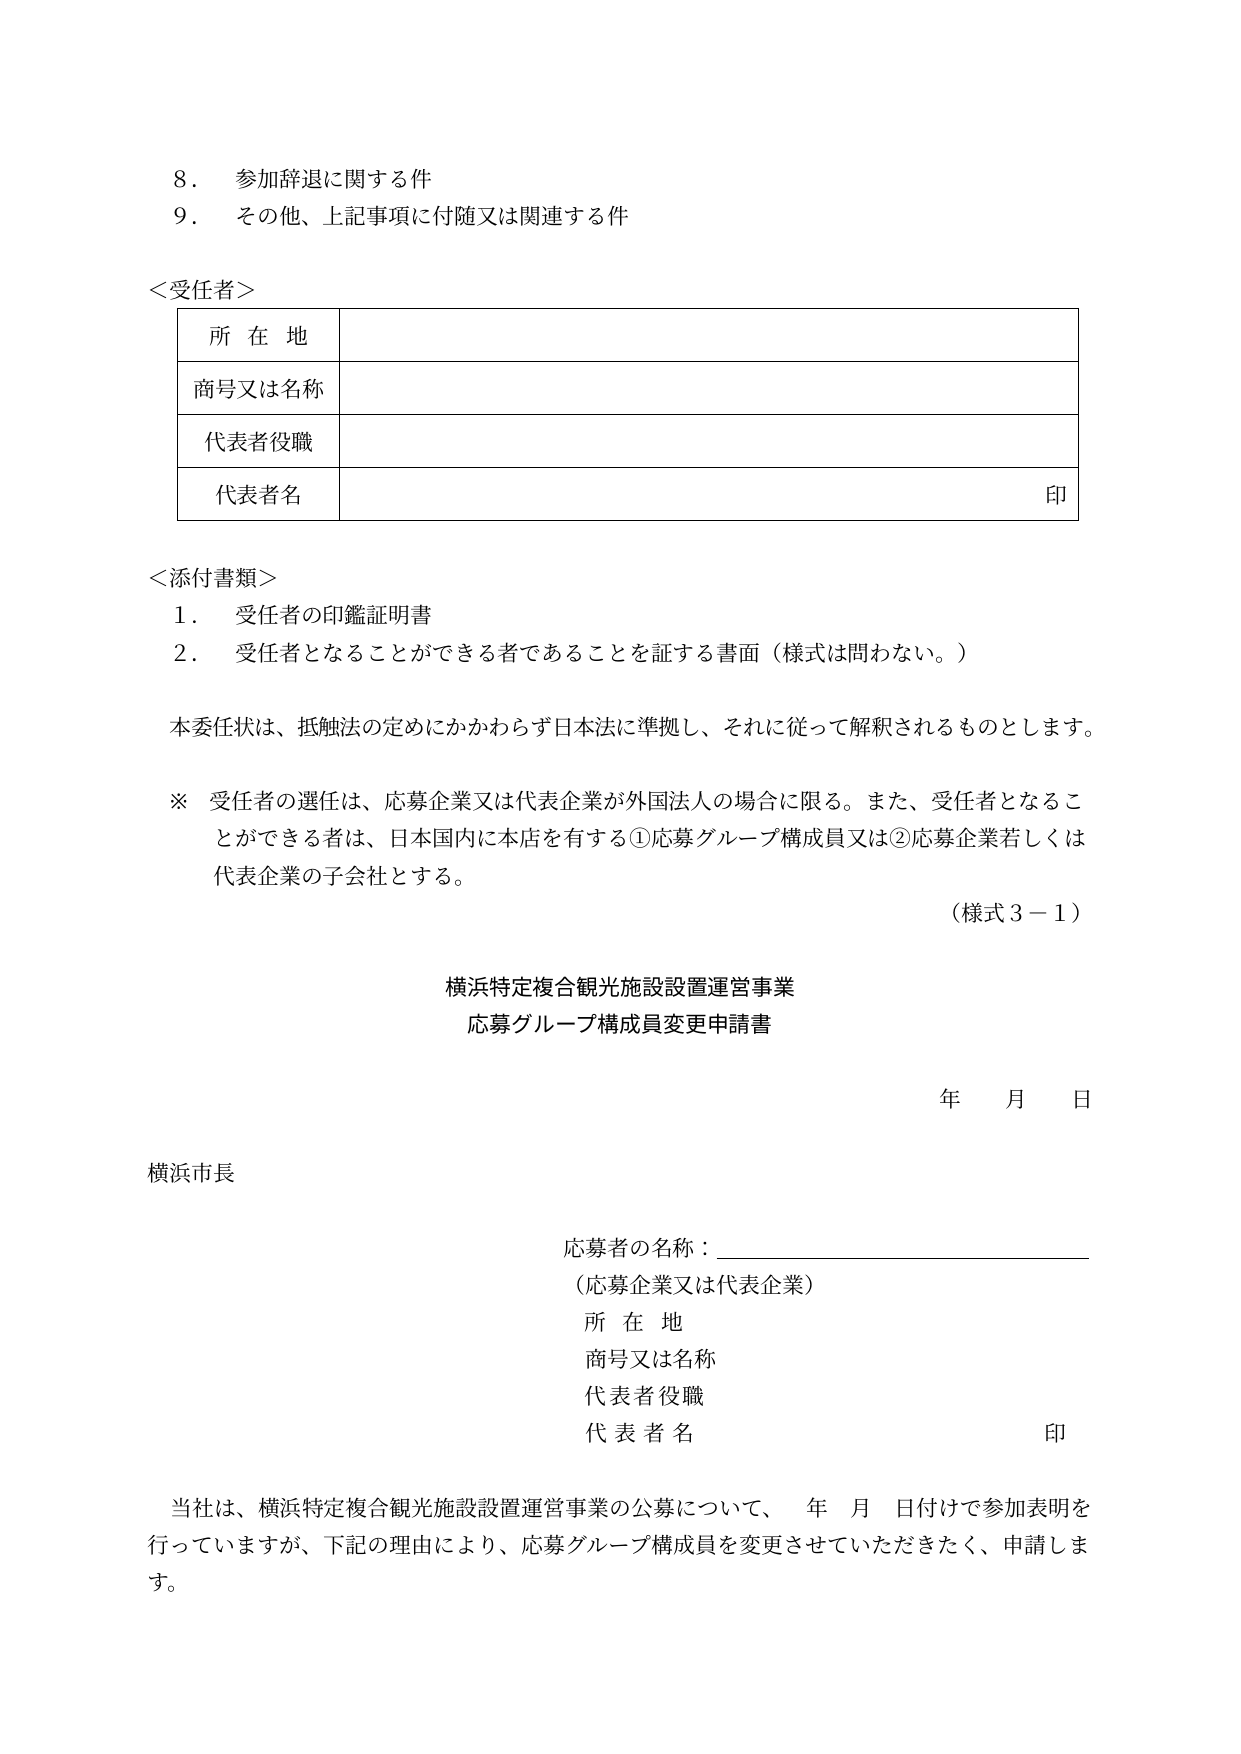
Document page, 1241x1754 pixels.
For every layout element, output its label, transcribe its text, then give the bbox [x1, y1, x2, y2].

text ２. 受任者となることができる者であることを証する書面（様式は問わない。） [148, 633, 1092, 670]
text 横浜市長 [148, 1153, 1092, 1191]
table_cell [340, 415, 1078, 467]
table_cell 印 [340, 468, 1078, 520]
text 本委任状は、抵触法の定めにかかわらず日本法に準拠し、それに従って解釈されるものとします。 [148, 707, 1092, 744]
text 横浜特定複合観光施設設置運営事業 [148, 968, 1092, 1005]
text （応募企業又は代表企業） [148, 1265, 1092, 1302]
text 当社は、横浜特定複合観光施設設置運営事業の公募について、 年 月 日付けで参加表明を行っていますが、下記の理由により、応募グループ構成員を変更させていただきたく、申請します。 [148, 1488, 1092, 1600]
text 代表者名 印 [148, 1414, 1092, 1451]
text ９. その他、上記事項に付随又は関連する件 [148, 196, 1092, 233]
table_header [340, 309, 1078, 361]
table_cell 代表者役職 [178, 415, 339, 467]
table_cell [340, 362, 1078, 414]
text 応募グループ構成員変更申請書 [148, 1005, 1092, 1042]
text （様式３－１） [148, 893, 1092, 930]
text 応募者の名称： [148, 1228, 1092, 1265]
text ※ 受任者の選任は、応募企業又は代表企業が外国法人の場合に限る。また、受任者となることができる者は、日本国内に本店を有する①応募グループ構成員又は②応募企業若しくは代表企業の子会社とする。 [169, 782, 1092, 893]
text ＜添付書類＞ [148, 558, 1092, 596]
table_header 所在地 [178, 309, 339, 361]
table_cell 代表者名 [178, 468, 339, 520]
table_cell 商号又は名称 [178, 362, 339, 414]
text 年 月 日 [148, 1079, 1092, 1116]
text 代表者役職 [148, 1377, 1092, 1414]
text ＜受任者＞ [148, 271, 1092, 308]
text ８. 参加辞退に関する件 [148, 159, 1092, 196]
text １． 受任者の印鑑証明書 [148, 596, 1092, 633]
text 商号又は名称 [148, 1339, 1092, 1377]
text 所在地 [148, 1302, 1092, 1339]
